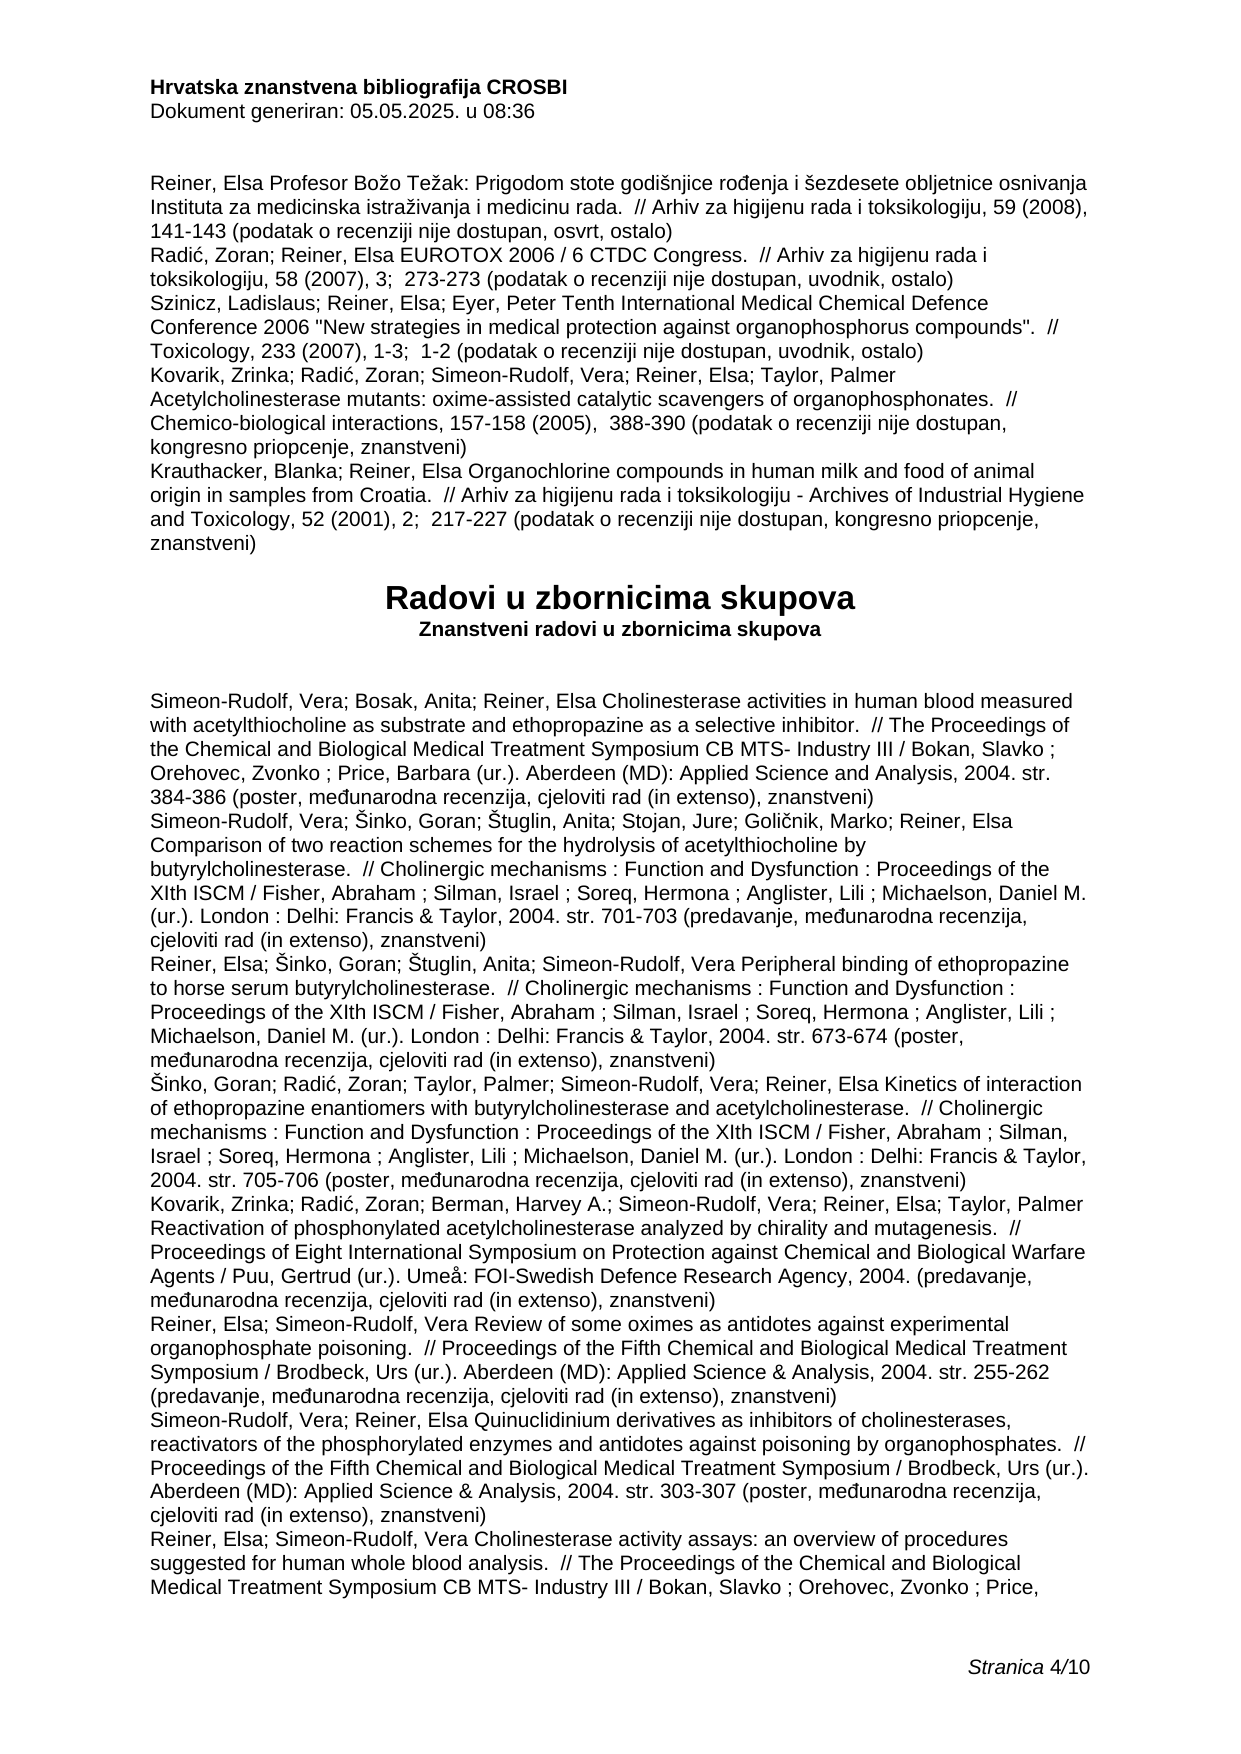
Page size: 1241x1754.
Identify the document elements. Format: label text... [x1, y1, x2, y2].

text Kovarik, Zrinka; Radić, Zoran; Berman, Harvey A.; Simeon-Rudolf, Vera; Reiner, Elsa; Taylor, Palmer [150, 1192, 1090, 1312]
text Simeon-Rudolf, Vera; Bosak, Anita; Reiner, Elsa [150, 689, 1090, 808]
text Reiner, Elsa; Simeon-Rudolf, Vera [150, 1312, 1090, 1407]
subtitle Radovi u zbornicima skupova [150, 578, 1090, 617]
text Krauthacker, Blanka; Reiner, Elsa [150, 458, 1090, 554]
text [150, 1527, 1090, 1599]
subtitle Znanstveni radovi u zbornicima skupova [150, 617, 1090, 641]
text Szinicz, Ladislaus; Reiner, Elsa; Eyer, Peter [150, 291, 1090, 363]
text Simeon-Rudolf, Vera; Reiner, Elsa [150, 1407, 1090, 1527]
text Reiner, Elsa [150, 171, 1090, 243]
text Kovarik, Zrinka; Radić, Zoran; Simeon-Rudolf, Vera; Reiner, Elsa; Taylor, Palmer [150, 363, 1090, 458]
text Šinko, Goran; Radić, Zoran; Taylor, Palmer; Simeon-Rudolf, Vera; Reiner, Elsa [150, 1072, 1090, 1192]
text Radić, Zoran; Reiner, Elsa [150, 243, 1090, 291]
text Reiner, Elsa; Šinko, Goran; Štuglin, Anita; Simeon-Rudolf, Vera [150, 952, 1090, 1072]
text Simeon-Rudolf, Vera; Šinko, Goran; Štuglin, Anita; Stojan, Jure; Goličnik, Marko; Reiner, Elsa [150, 808, 1090, 952]
